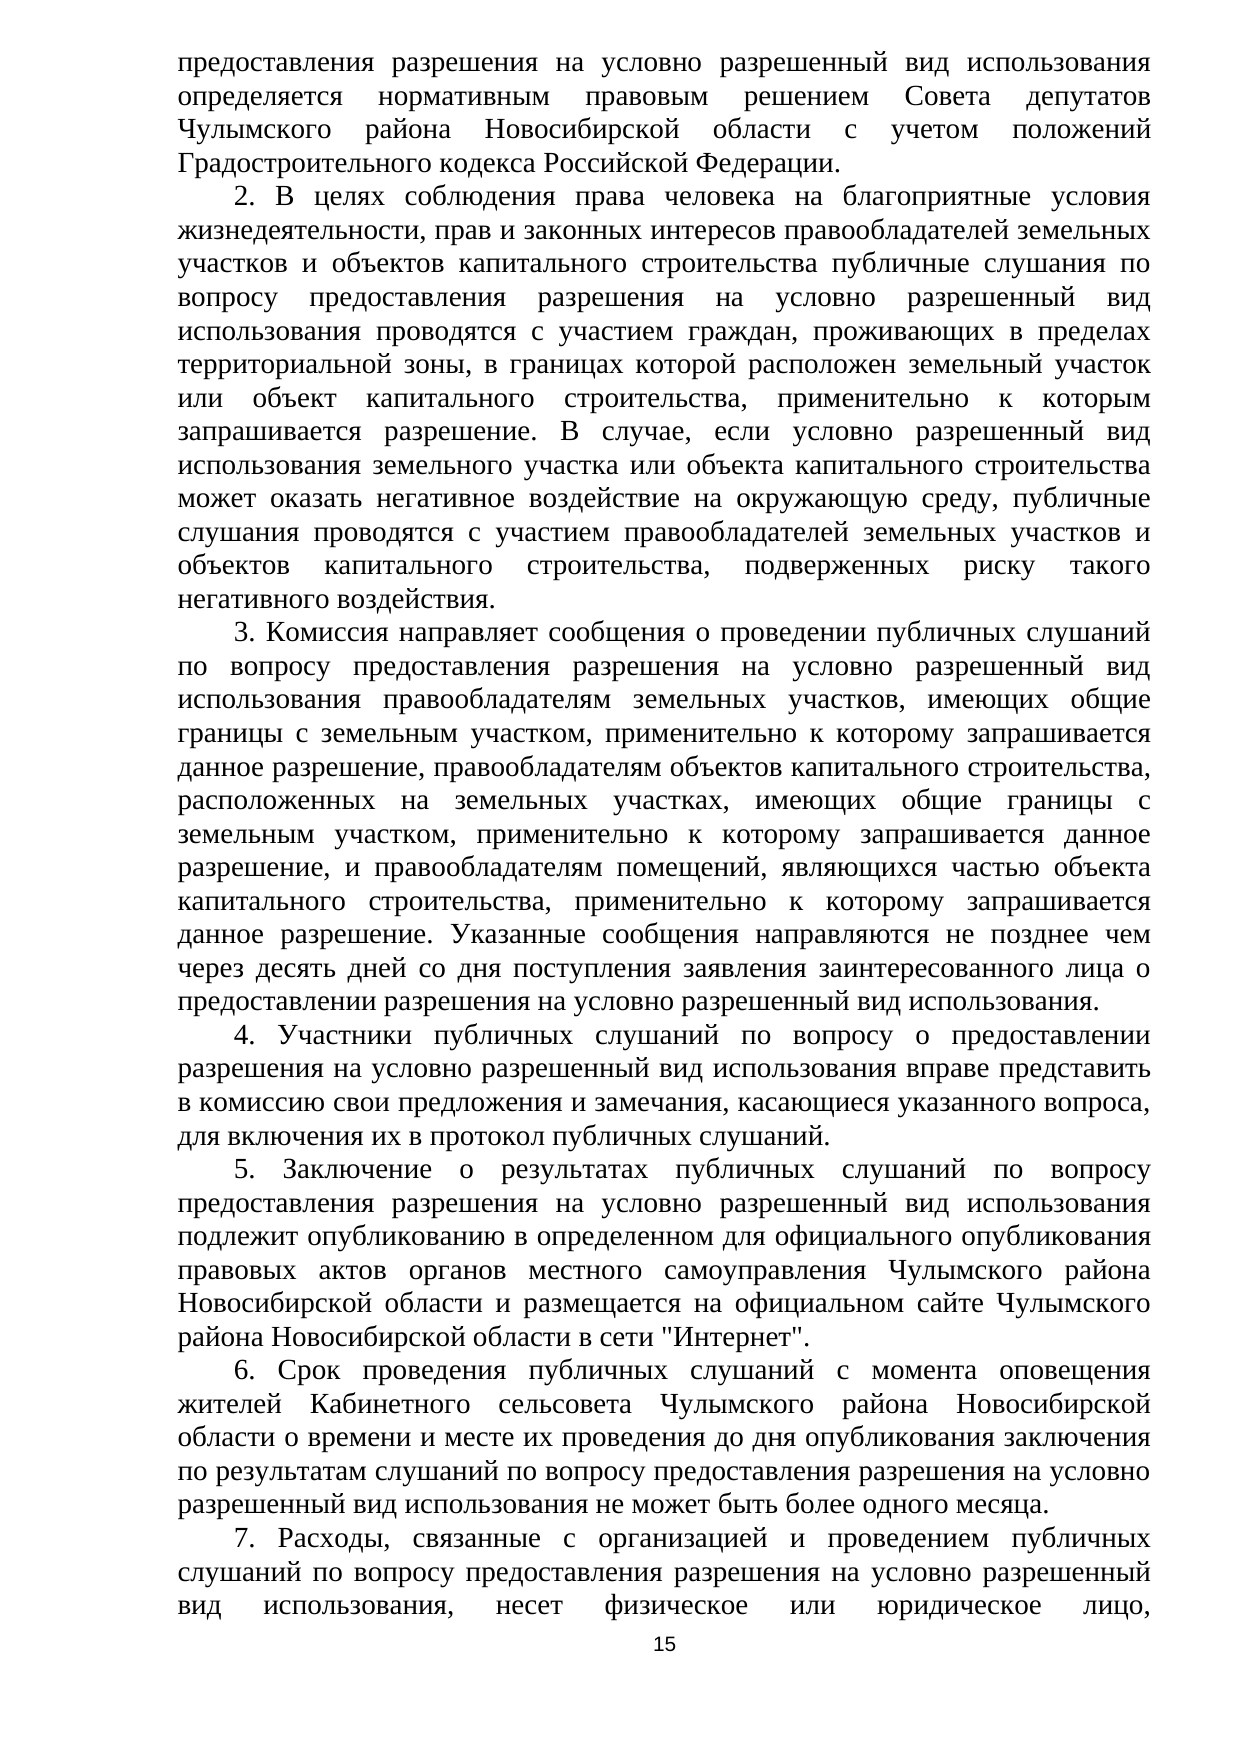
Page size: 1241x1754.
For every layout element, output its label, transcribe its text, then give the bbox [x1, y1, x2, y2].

text 5. Заключение о результатах публичных слушаний по вопросу предоставления разрешения на условно разрешенный вид использования подлежит опубликованию в определенном для официального опубликования правовых актов органов местного самоуправления Чулымского района Новосибирской области и размещается на официальном сайте Чулымского района Новосибирской области в сети "Интернет". [177, 1151, 1152, 1352]
text 6. Срок проведения публичных слушаний с момента оповещения жителей Кабинетного сельсовета Чулымского района Новосибирской области о времени и месте их проведения до дня опубликования заключения по результатам слушаний по вопросу предоставления разрешения на условно разрешенный вид использования не может быть более одного месяца. [177, 1352, 1152, 1520]
text 2. В целях соблюдения права человека на благоприятные условия жизнедеятельности, прав и законных интересов правообладателей земельных участков и объектов капитального строительства публичные слушания по вопросу предоставления разрешения на условно разрешенный вид использования проводятся с участием граждан, проживающих в пределах территориальной зоны, в границах которой расположен земельный участок или объект капитального строительства, применительно к которым запрашивается разрешение. В случае, если условно разрешенный вид использования земельного участка или объекта капитального строительства может оказать негативное воздействие на окружающую среду, публичные слушания проводятся с участием правообладателей земельных участков и объектов капитального строительства, подверженных риску такого негативного воздействия. [177, 178, 1152, 614]
text 4. Участники публичных слушаний по вопросу о предоставлении разрешения на условно разрешенный вид использования вправе представить в комиссию свои предложения и замечания, касающиеся указанного вопроса, для включения их в протокол публичных слушаний. [177, 1017, 1152, 1151]
text 3. Комиссия направляет сообщения о проведении публичных слушаний по вопросу предоставления разрешения на условно разрешенный вид использования правообладателям земельных участков, имеющих общие границы с земельным участком, применительно к которому запрашивается данное разрешение, правообладателям объектов капитального строительства, расположенных на земельных участках, имеющих общие границы с земельным участком, применительно к которому запрашивается данное разрешение, и правообладателям помещений, являющихся частью объекта капитального строительства, применительно к которому запрашивается данное разрешение. Указанные сообщения направляются не позднее чем через десять дней со дня поступления заявления заинтересованного лица о предоставлении разрешения на условно разрешенный вид использования. [177, 614, 1152, 1017]
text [177, 44, 1152, 178]
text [177, 1520, 1152, 1621]
